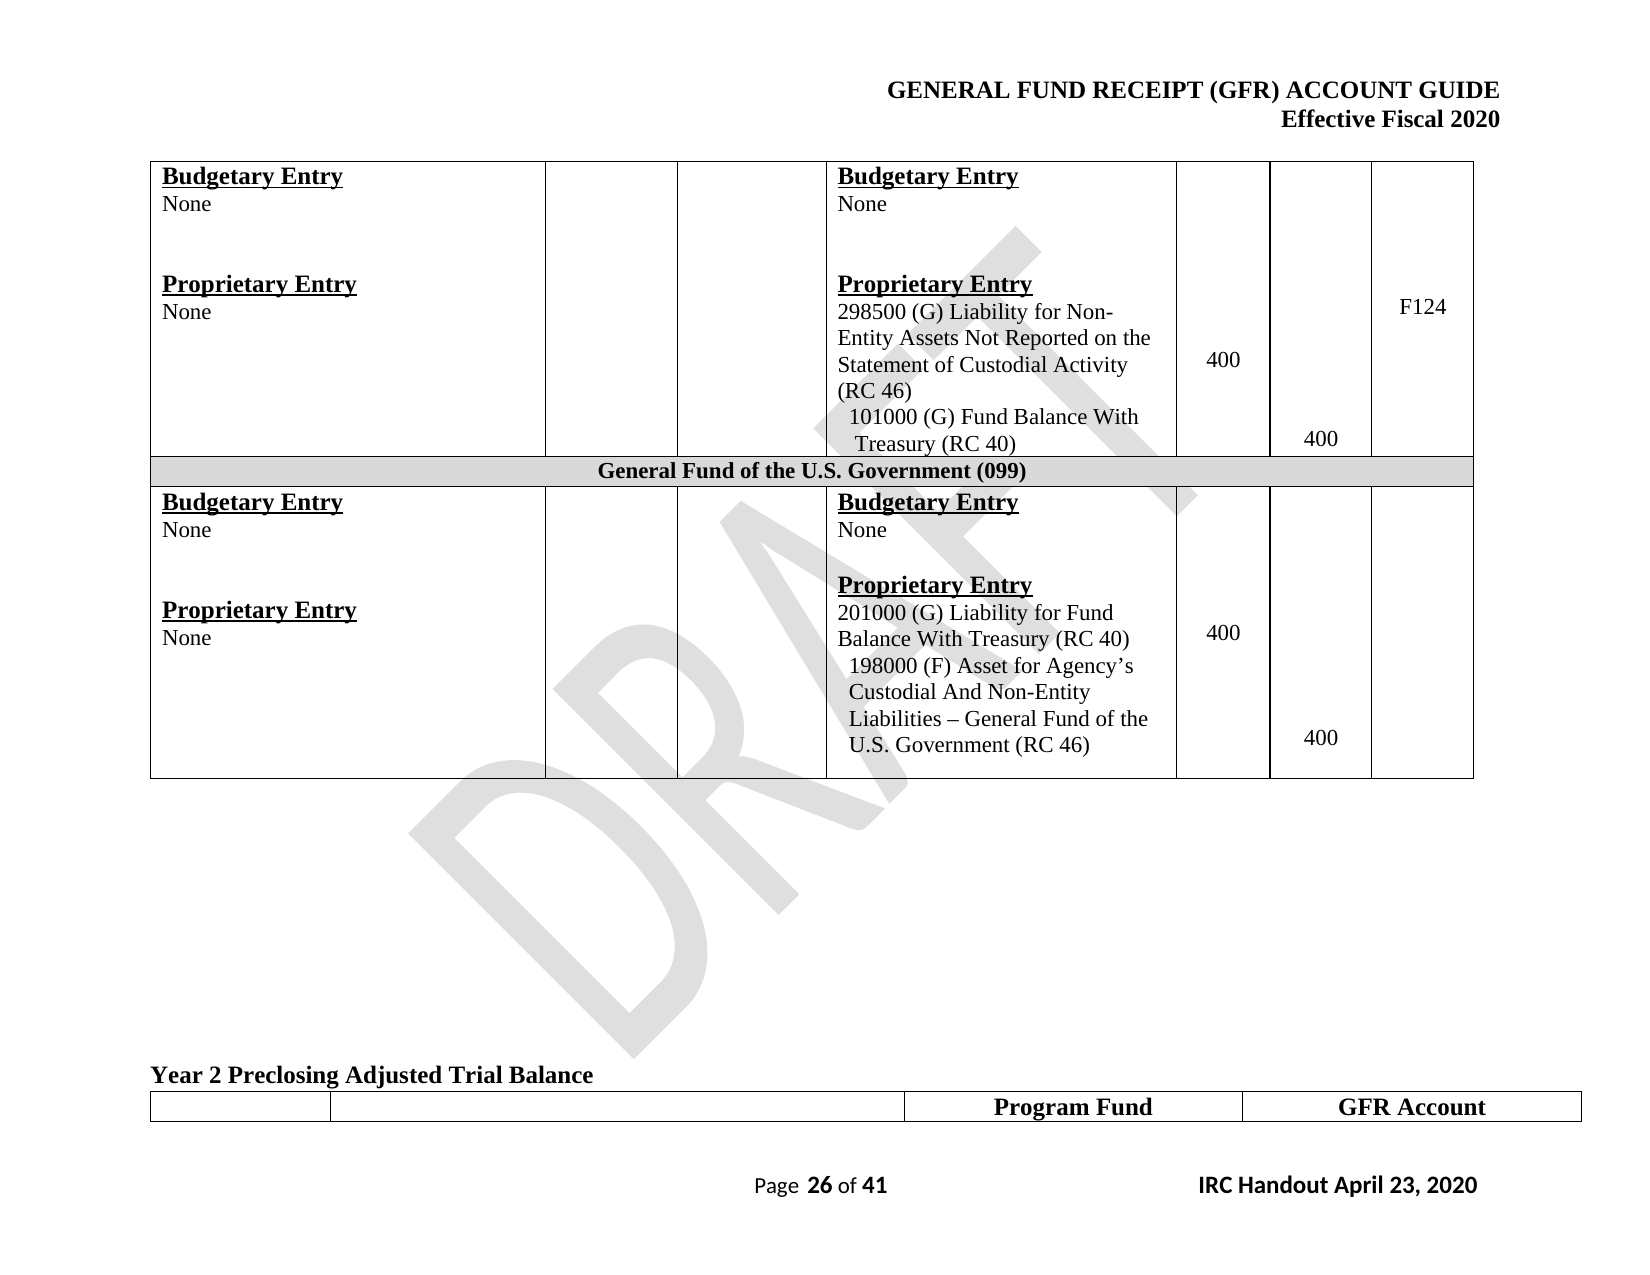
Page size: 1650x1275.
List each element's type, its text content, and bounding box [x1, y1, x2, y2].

table_cell [678, 487, 826, 778]
table_cell [546, 162, 677, 456]
table_cell Budgetary Entry None Proprietary Entry None [151, 162, 545, 456]
table_cell Budgetary Entry None Proprietary Entry 201000 (G) Liability for Fund Balance With Treasury (RC 40) 198000 (F) Asset for Agency’s Custodial And Non-Entity Liabilities – General Fund of the U.S. Government (RC 46) [827, 487, 1176, 778]
table_header GFR Account [1243, 1092, 1581, 1121]
table_cell 400 [1271, 487, 1371, 778]
table_cell [546, 487, 677, 778]
table_cell 400 [1177, 162, 1269, 456]
text Year 2 Preclosing Adjusted Trial Balance [150, 1060, 1500, 1089]
table_header [331, 1092, 904, 1121]
table_cell General Fund of the U.S. Government (099) [151, 457, 1473, 486]
table_cell [1372, 487, 1473, 778]
table_cell [678, 162, 826, 456]
table_cell F124 [1372, 162, 1473, 456]
table_cell 400 [1271, 162, 1371, 456]
table_cell Budgetary Entry None Proprietary Entry 298500 (G) Liability for Non-Entity Assets Not Reported on the Statement of Custodial Activity (RC 46) 101000 (G) Fund Balance With Treasury (RC 40) [827, 162, 1176, 456]
table_cell 400 [1177, 487, 1269, 778]
table_cell Budgetary Entry None Proprietary Entry None [151, 487, 545, 778]
table_header [151, 1092, 330, 1121]
table_header Program Fund [905, 1092, 1242, 1121]
